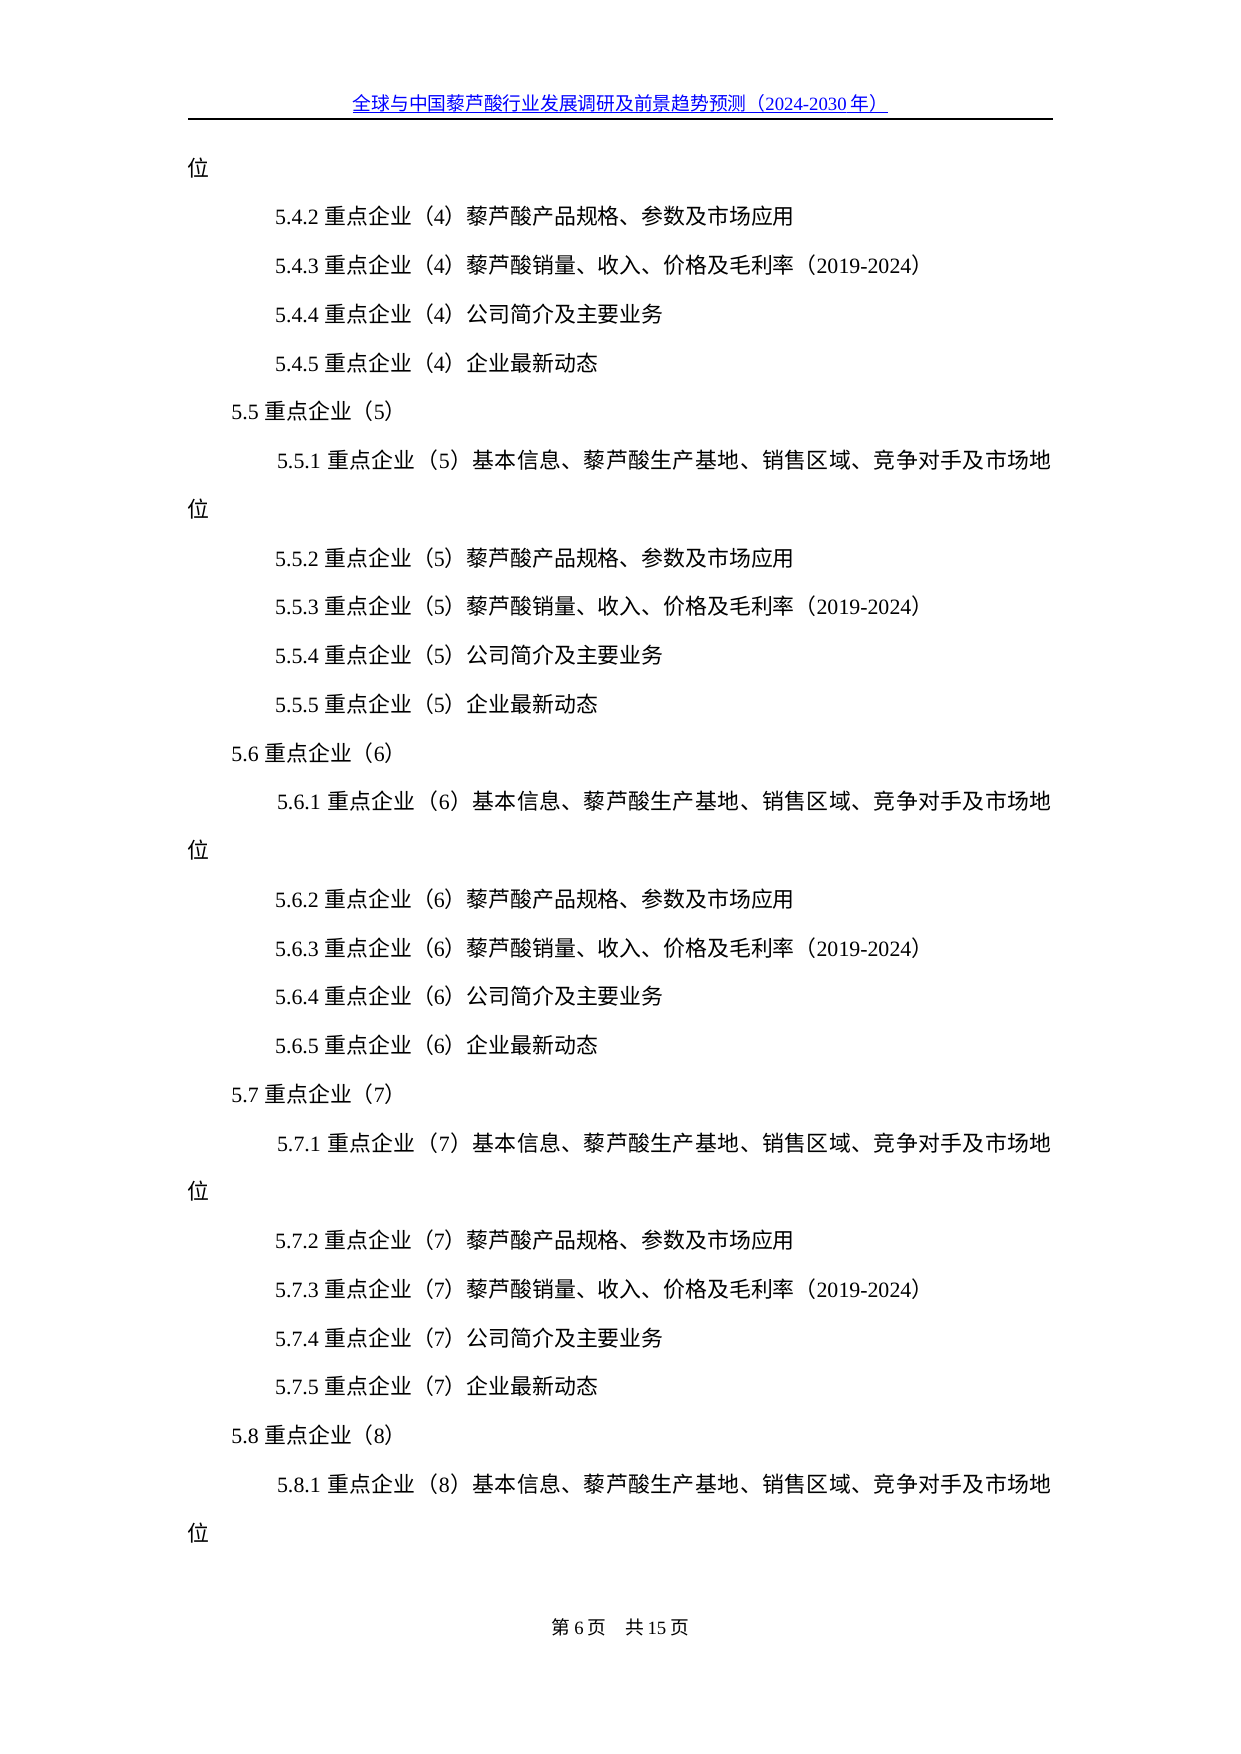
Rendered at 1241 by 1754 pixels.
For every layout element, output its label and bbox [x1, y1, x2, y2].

text [187, 150, 1053, 1548]
